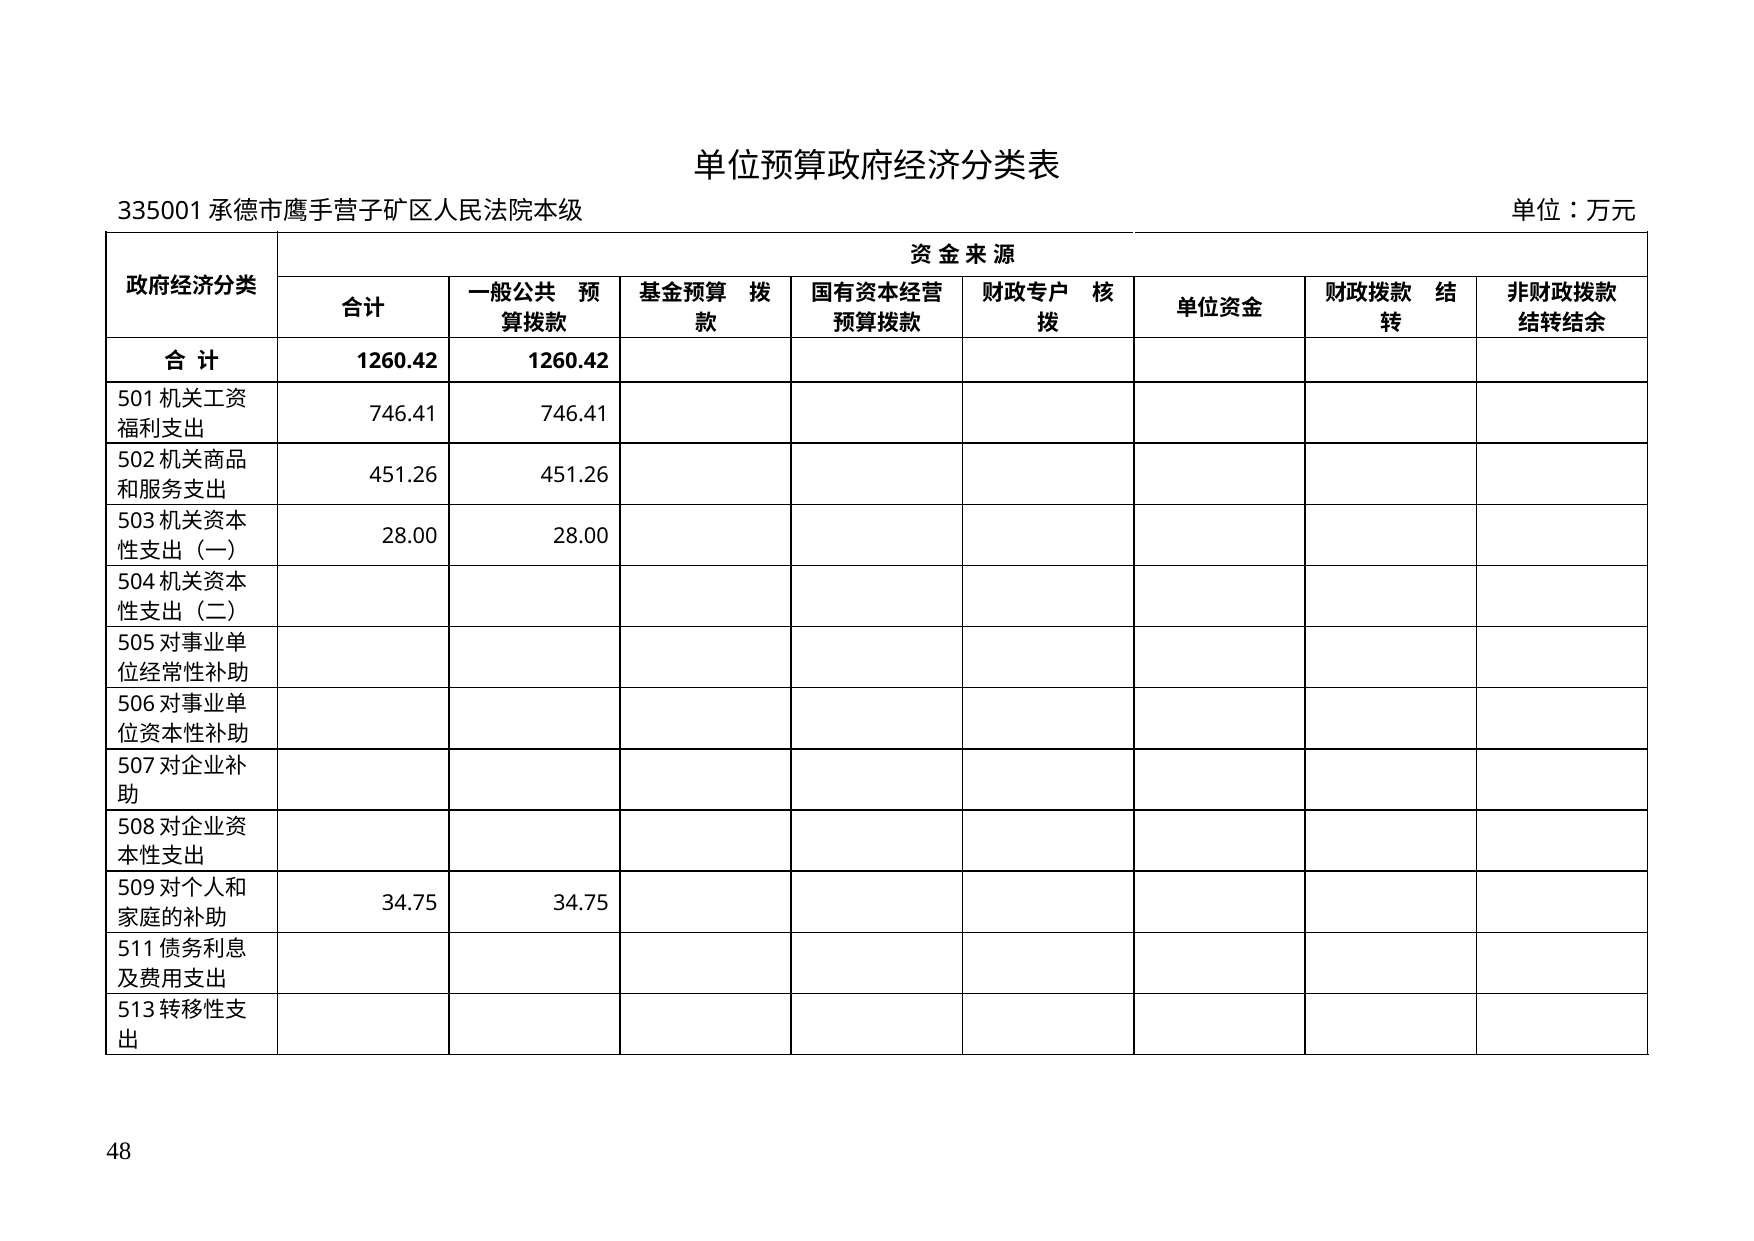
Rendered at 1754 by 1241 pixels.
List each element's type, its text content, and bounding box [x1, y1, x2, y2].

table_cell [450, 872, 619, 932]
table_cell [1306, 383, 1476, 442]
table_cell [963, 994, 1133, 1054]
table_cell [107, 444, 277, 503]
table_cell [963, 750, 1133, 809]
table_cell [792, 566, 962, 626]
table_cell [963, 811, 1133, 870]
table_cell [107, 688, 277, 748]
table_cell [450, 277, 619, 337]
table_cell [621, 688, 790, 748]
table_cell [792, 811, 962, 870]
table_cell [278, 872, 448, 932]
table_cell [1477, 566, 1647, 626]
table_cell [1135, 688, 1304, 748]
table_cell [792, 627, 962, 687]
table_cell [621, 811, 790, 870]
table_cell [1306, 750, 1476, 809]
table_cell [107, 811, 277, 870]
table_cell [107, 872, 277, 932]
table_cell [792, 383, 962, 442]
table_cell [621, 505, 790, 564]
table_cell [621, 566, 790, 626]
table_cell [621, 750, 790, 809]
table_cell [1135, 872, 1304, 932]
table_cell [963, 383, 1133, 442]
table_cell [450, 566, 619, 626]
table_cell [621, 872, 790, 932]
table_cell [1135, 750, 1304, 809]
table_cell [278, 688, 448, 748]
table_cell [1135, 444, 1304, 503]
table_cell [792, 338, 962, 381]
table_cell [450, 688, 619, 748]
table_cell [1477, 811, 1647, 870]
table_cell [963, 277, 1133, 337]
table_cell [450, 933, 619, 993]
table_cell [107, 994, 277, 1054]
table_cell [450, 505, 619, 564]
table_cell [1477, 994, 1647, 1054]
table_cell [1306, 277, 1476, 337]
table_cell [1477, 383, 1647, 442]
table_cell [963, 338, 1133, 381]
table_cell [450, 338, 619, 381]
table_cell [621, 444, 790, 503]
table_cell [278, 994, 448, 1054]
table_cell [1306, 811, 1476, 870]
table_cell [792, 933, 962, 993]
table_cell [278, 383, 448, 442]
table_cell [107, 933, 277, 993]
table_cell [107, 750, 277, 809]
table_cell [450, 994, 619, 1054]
text 单位预算政府经济分类表 [106, 142, 1648, 187]
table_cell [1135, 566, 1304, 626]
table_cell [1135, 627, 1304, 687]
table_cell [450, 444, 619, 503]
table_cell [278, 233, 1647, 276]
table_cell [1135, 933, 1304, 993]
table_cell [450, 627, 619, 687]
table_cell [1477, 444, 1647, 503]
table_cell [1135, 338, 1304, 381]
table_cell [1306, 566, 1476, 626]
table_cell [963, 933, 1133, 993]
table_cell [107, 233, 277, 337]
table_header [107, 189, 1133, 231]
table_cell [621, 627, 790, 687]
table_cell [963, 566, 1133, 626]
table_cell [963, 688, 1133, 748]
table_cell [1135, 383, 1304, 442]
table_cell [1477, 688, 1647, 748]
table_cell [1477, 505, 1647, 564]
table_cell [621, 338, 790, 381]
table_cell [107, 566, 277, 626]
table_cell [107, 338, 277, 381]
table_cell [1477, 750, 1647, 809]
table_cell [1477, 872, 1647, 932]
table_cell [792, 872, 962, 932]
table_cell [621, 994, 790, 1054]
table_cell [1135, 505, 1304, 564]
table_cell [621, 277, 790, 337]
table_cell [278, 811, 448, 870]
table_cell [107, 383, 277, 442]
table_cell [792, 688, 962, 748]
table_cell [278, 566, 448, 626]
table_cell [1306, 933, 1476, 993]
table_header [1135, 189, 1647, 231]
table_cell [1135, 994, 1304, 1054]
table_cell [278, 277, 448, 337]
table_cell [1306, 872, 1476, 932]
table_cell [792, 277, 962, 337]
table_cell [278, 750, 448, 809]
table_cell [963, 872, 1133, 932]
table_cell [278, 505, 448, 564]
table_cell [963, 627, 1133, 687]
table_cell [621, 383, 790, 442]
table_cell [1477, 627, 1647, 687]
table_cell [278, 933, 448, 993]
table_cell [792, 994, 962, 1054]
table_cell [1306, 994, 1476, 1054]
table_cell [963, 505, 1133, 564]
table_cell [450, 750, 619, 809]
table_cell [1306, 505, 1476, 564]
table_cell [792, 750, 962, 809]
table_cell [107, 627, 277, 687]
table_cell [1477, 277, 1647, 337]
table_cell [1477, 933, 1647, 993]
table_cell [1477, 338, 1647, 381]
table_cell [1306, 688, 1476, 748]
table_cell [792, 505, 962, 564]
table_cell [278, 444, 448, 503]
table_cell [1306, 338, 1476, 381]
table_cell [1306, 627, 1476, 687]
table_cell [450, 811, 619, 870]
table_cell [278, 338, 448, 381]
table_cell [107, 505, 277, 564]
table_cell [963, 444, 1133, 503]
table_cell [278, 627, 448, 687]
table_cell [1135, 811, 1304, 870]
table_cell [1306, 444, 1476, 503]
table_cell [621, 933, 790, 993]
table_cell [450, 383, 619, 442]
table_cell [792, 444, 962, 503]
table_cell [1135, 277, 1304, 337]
